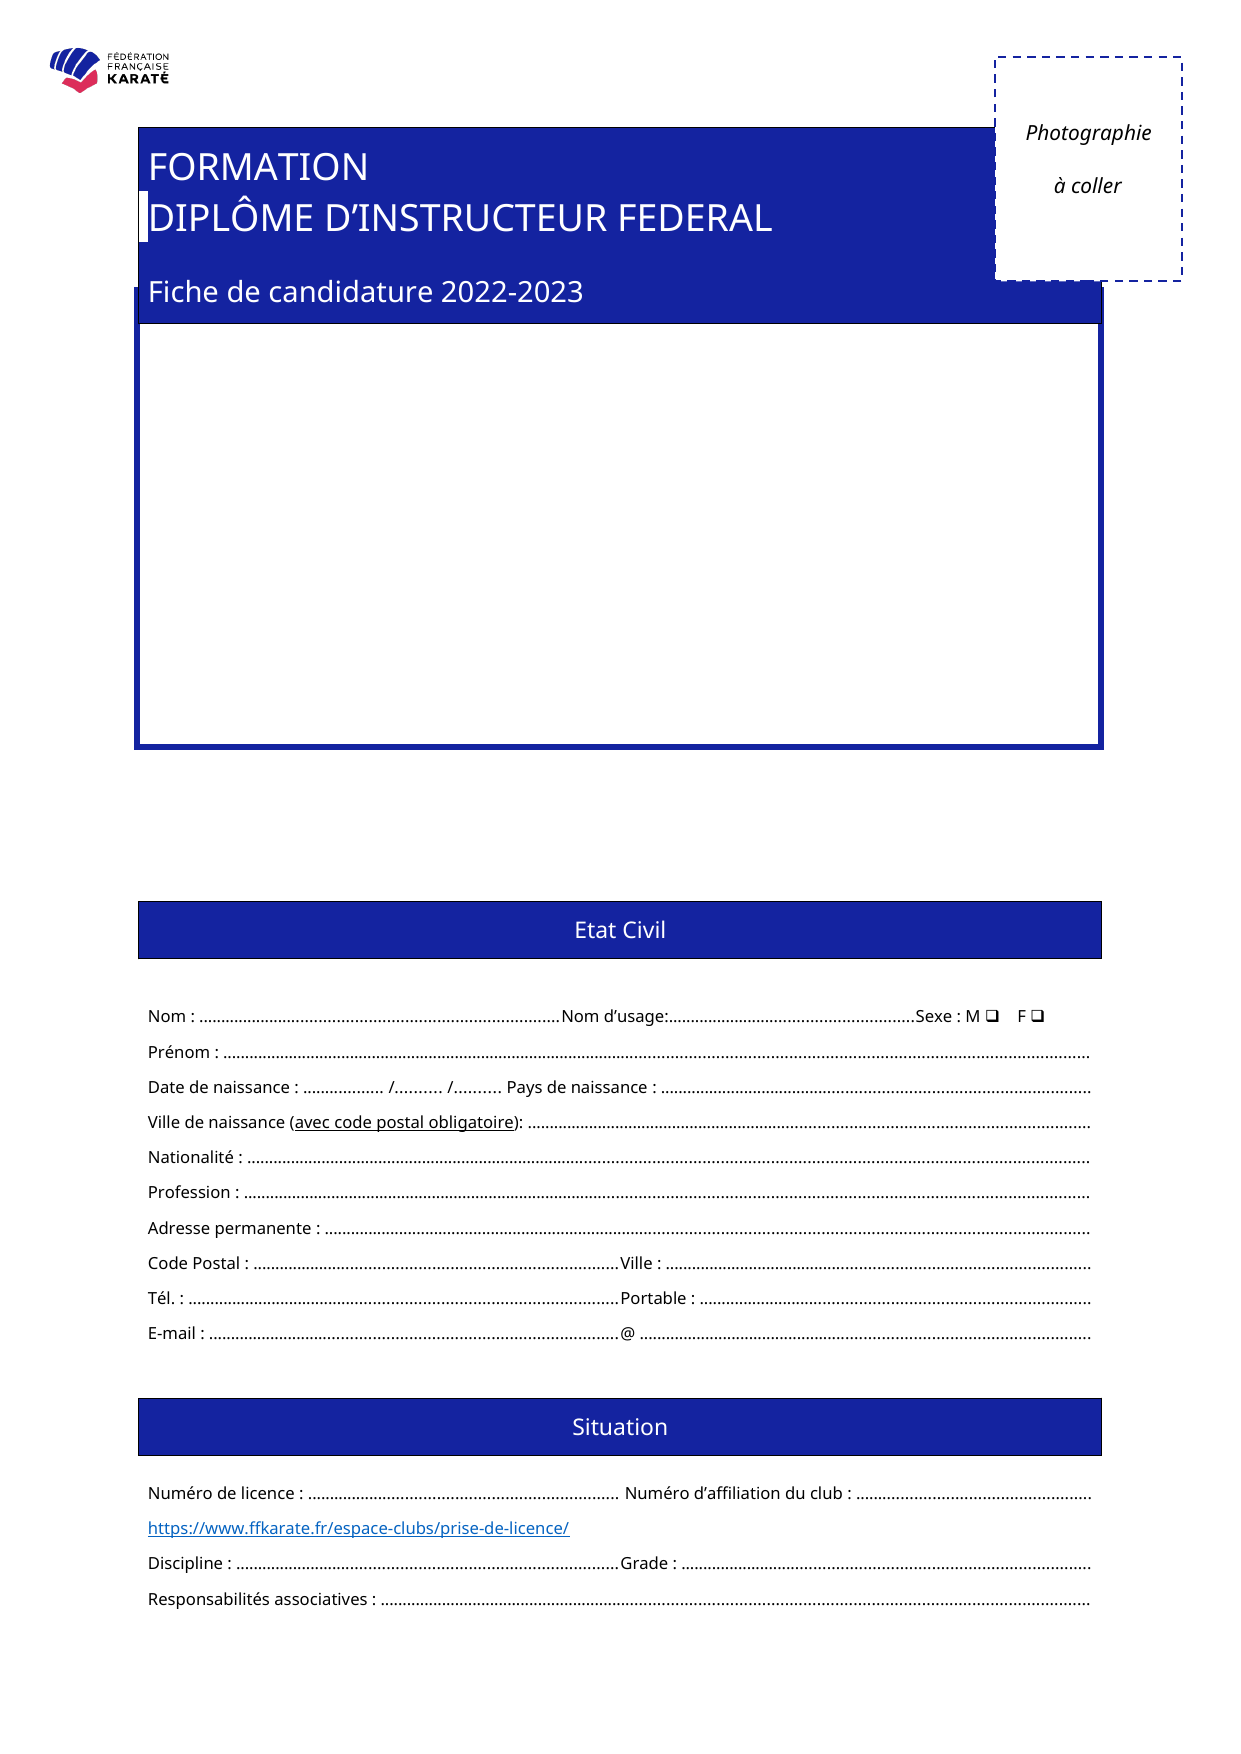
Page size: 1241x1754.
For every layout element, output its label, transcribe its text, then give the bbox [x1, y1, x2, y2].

text FORMATION [139, 128, 995, 191]
text Nom : Nom d’usage: Sexe : M F [148, 1005, 1093, 1028]
text Situation [139, 1399, 1101, 1455]
text Responsabilités associatives : [148, 1587, 1093, 1610]
text Profession : [148, 1181, 1093, 1204]
text Nationalité : [148, 1146, 1093, 1169]
text Fiche de candidature 2022-2023 [139, 257, 1101, 323]
text Prénom : [148, 1040, 1093, 1063]
text E-mail : @ [148, 1322, 1093, 1345]
text Tél. : Portable : [148, 1287, 1093, 1309]
text Discipline : Grade : [148, 1552, 1093, 1575]
text https://www.ffkarate.fr/espace-clubs/prise-de-licence/ [148, 1517, 1093, 1539]
text Adresse permanente : [148, 1216, 1093, 1239]
text Date de naissance : / / Pays de naissance : [148, 1076, 1093, 1098]
text Etat Civil [139, 902, 1101, 958]
text Ville de naissance (avec code postal obligatoire): [148, 1111, 1093, 1133]
picture [42, 40, 174, 100]
text Code Postal : Ville : [148, 1252, 1093, 1274]
text DIPLÔME D’INSTRUCTEUR FEDERAL [148, 191, 995, 242]
text Numéro de licence : Numéro d’affiliation du club : [148, 1482, 1093, 1504]
